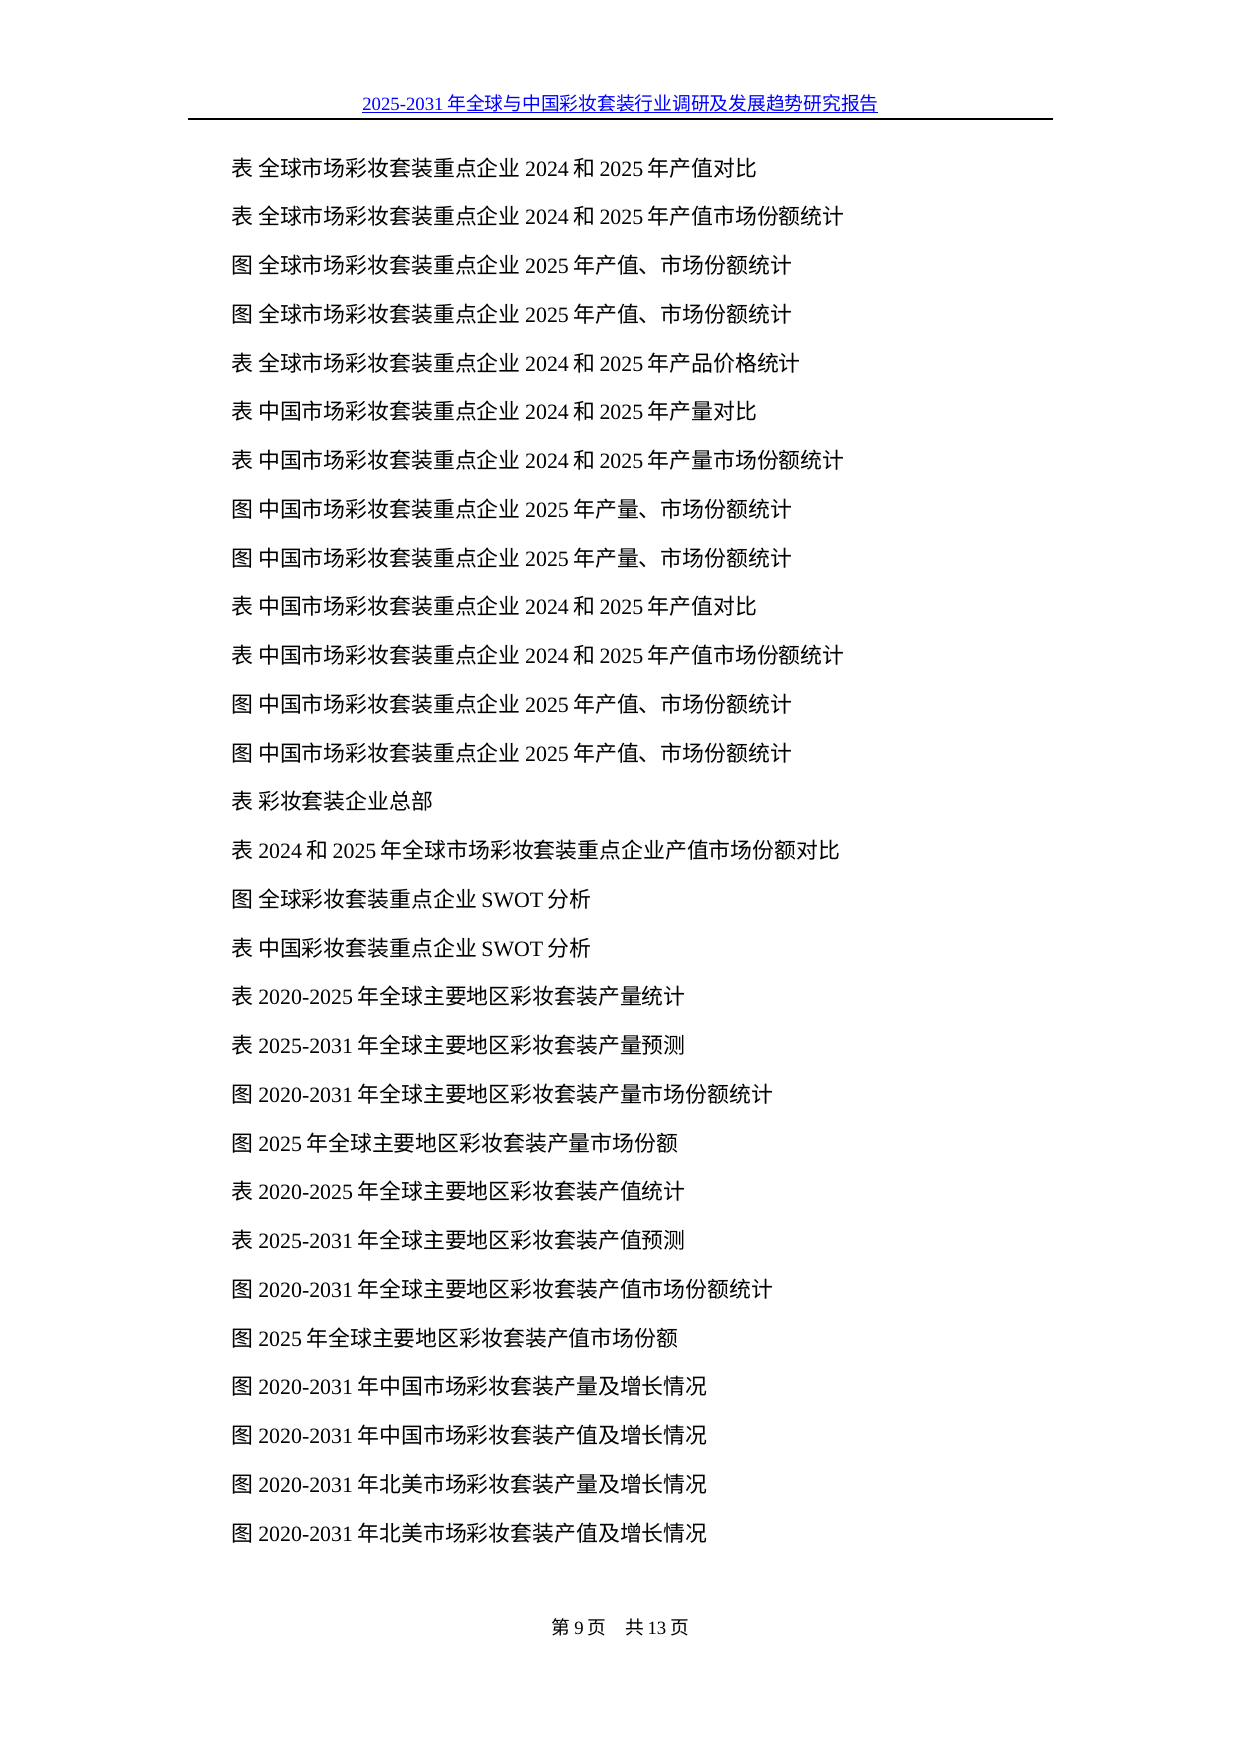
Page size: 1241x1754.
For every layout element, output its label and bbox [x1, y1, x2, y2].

text [187, 150, 1053, 1548]
